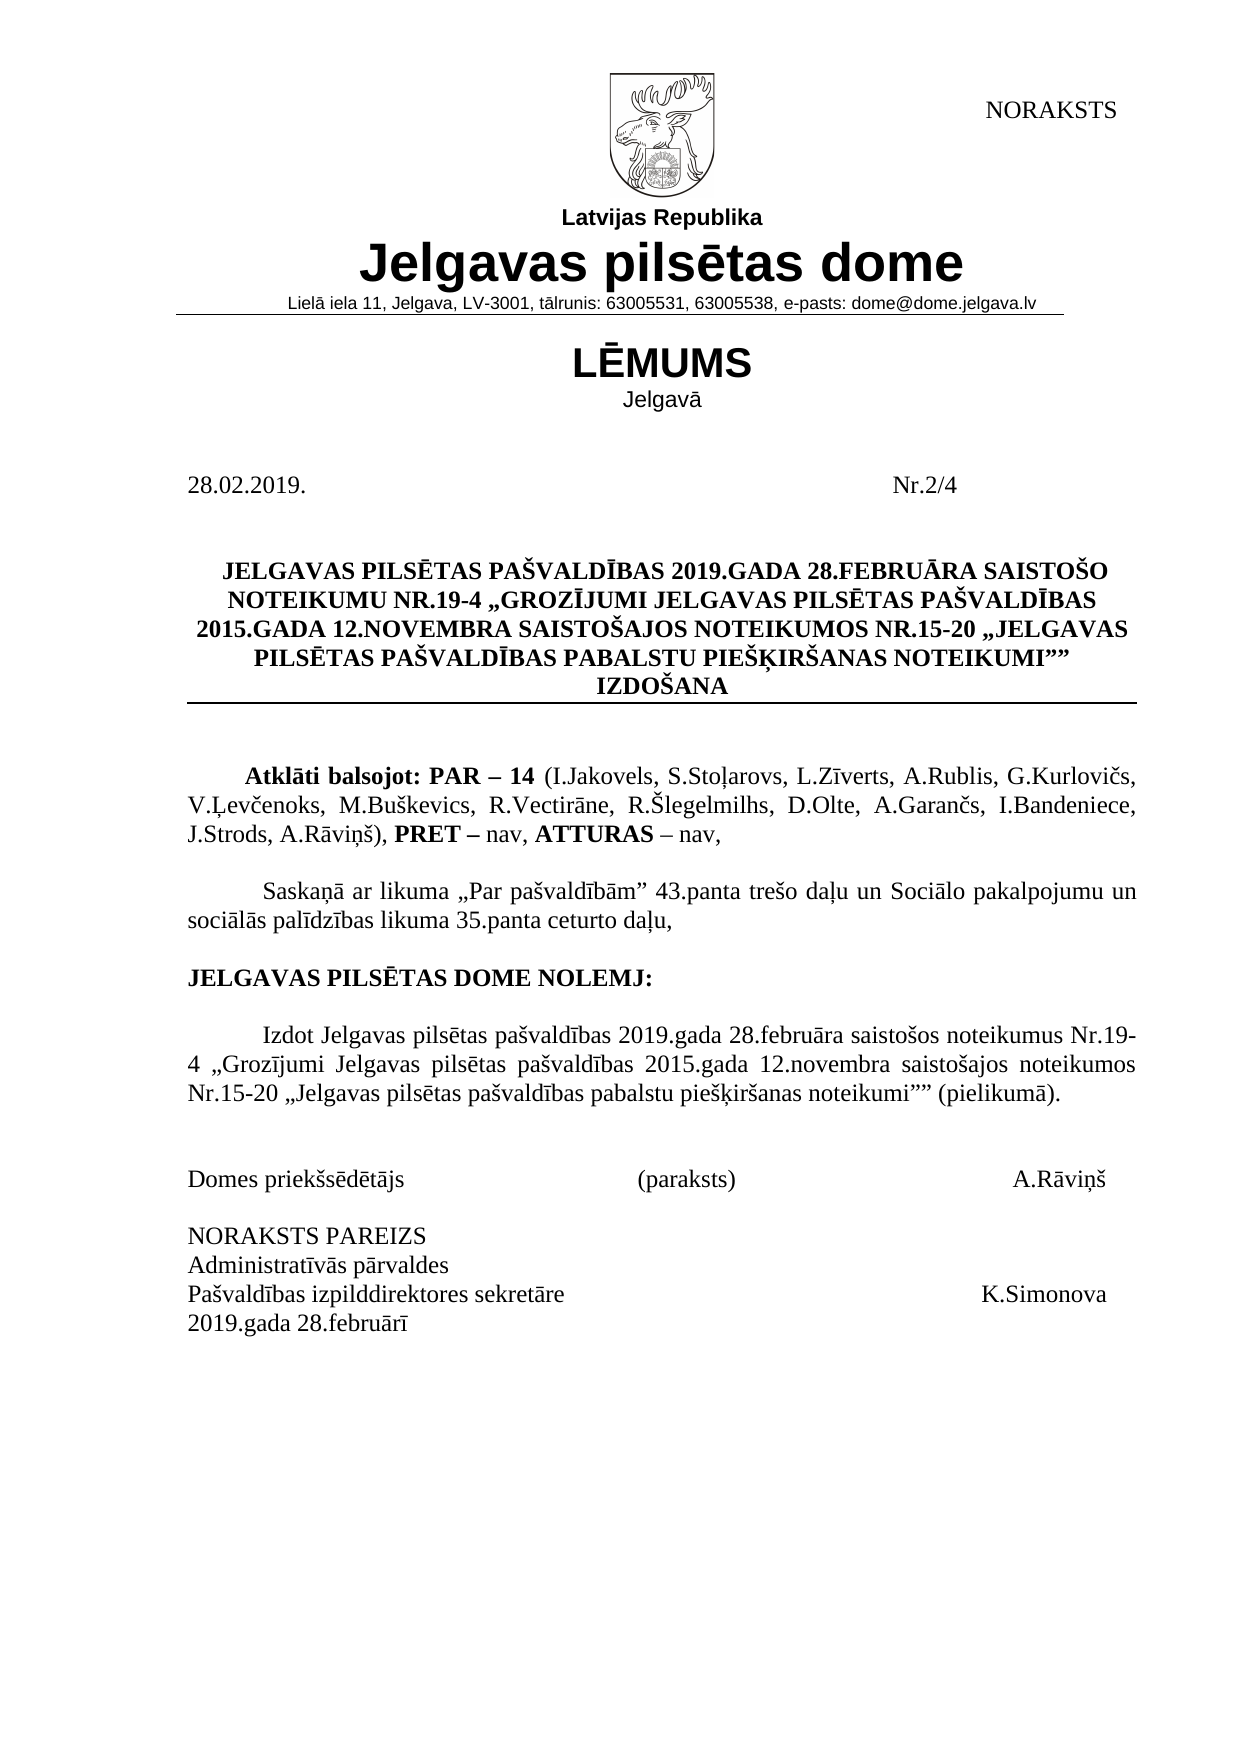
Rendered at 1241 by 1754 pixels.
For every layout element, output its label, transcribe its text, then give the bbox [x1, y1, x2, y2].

table_header 28.02.2019. [176, 470, 881, 499]
text 2019.gada 28.februārī [187, 1308, 1137, 1336]
text NORAKSTS PAREIZS [187, 1221, 1137, 1250]
text Saskaņā ar likuma „Par pašvaldībām” 43.panta trešo daļu un Sociālo pakalpojumu un sociālās palīdzības likuma 35.panta ceturto daļu, [187, 876, 1137, 934]
text Pašvaldības izpilddirektores sekretāre K.Simonova [187, 1279, 1137, 1308]
text Administratīvās pārvaldes [187, 1250, 1137, 1279]
subtitle JELGAVAS PILSĒTAS PAŠVALDĪBAS 2019.GADA 28.FEBRUĀRA SAISTOŠO NOTEIKUMU NR.19-4 „GROZĪJUMI JELGAVAS PILSĒTAS PAŠVALDĪBAS 2015.GADA 12.NOVEMBRA SAISTOŠAJOS NOTEIKUMOS NR.15-20 „JELGAVAS PILSĒTAS PAŠVALDĪBAS PABALSTU PIEŠĶIRŠANAS NOTEIKUMI”” IZDOŠANA [187, 556, 1137, 702]
text Izdot Jelgavas pilsētas pašvaldības 2019.gada 28.februāra saistošos noteikumus Nr.19-4 „Grozījumi Jelgavas pilsētas pašvaldības 2015.gada 12.novembra saistošajos noteikumos Nr.15-20 „Jelgavas pilsētas pašvaldības pabalstu piešķiršanas noteikumi”” (pielikumā). [187, 1020, 1137, 1106]
picture [609, 73, 715, 198]
text JELGAVAS PILSĒTAS DOME NOLEMJ: [187, 963, 1137, 991]
table_header Nr.2/4 [881, 470, 1087, 499]
text Domes priekšsēdētājs (paraksts) A.Rāviņš [187, 1164, 1137, 1193]
text Atklāti balsojot: PAR – 14 (I.Jakovels, S.Stoļarovs, L.Zīverts, A.Rublis, G.Kurlovičs, V.Ļevčenoks, M.Buškevics, R.Vectirāne, R.Šlegelmilhs, D.Olte, A.Garančs, I.Bandeniece, J.Strods, A.Rāviņš), PRET – nav, ATTURAS – nav, [187, 761, 1137, 848]
